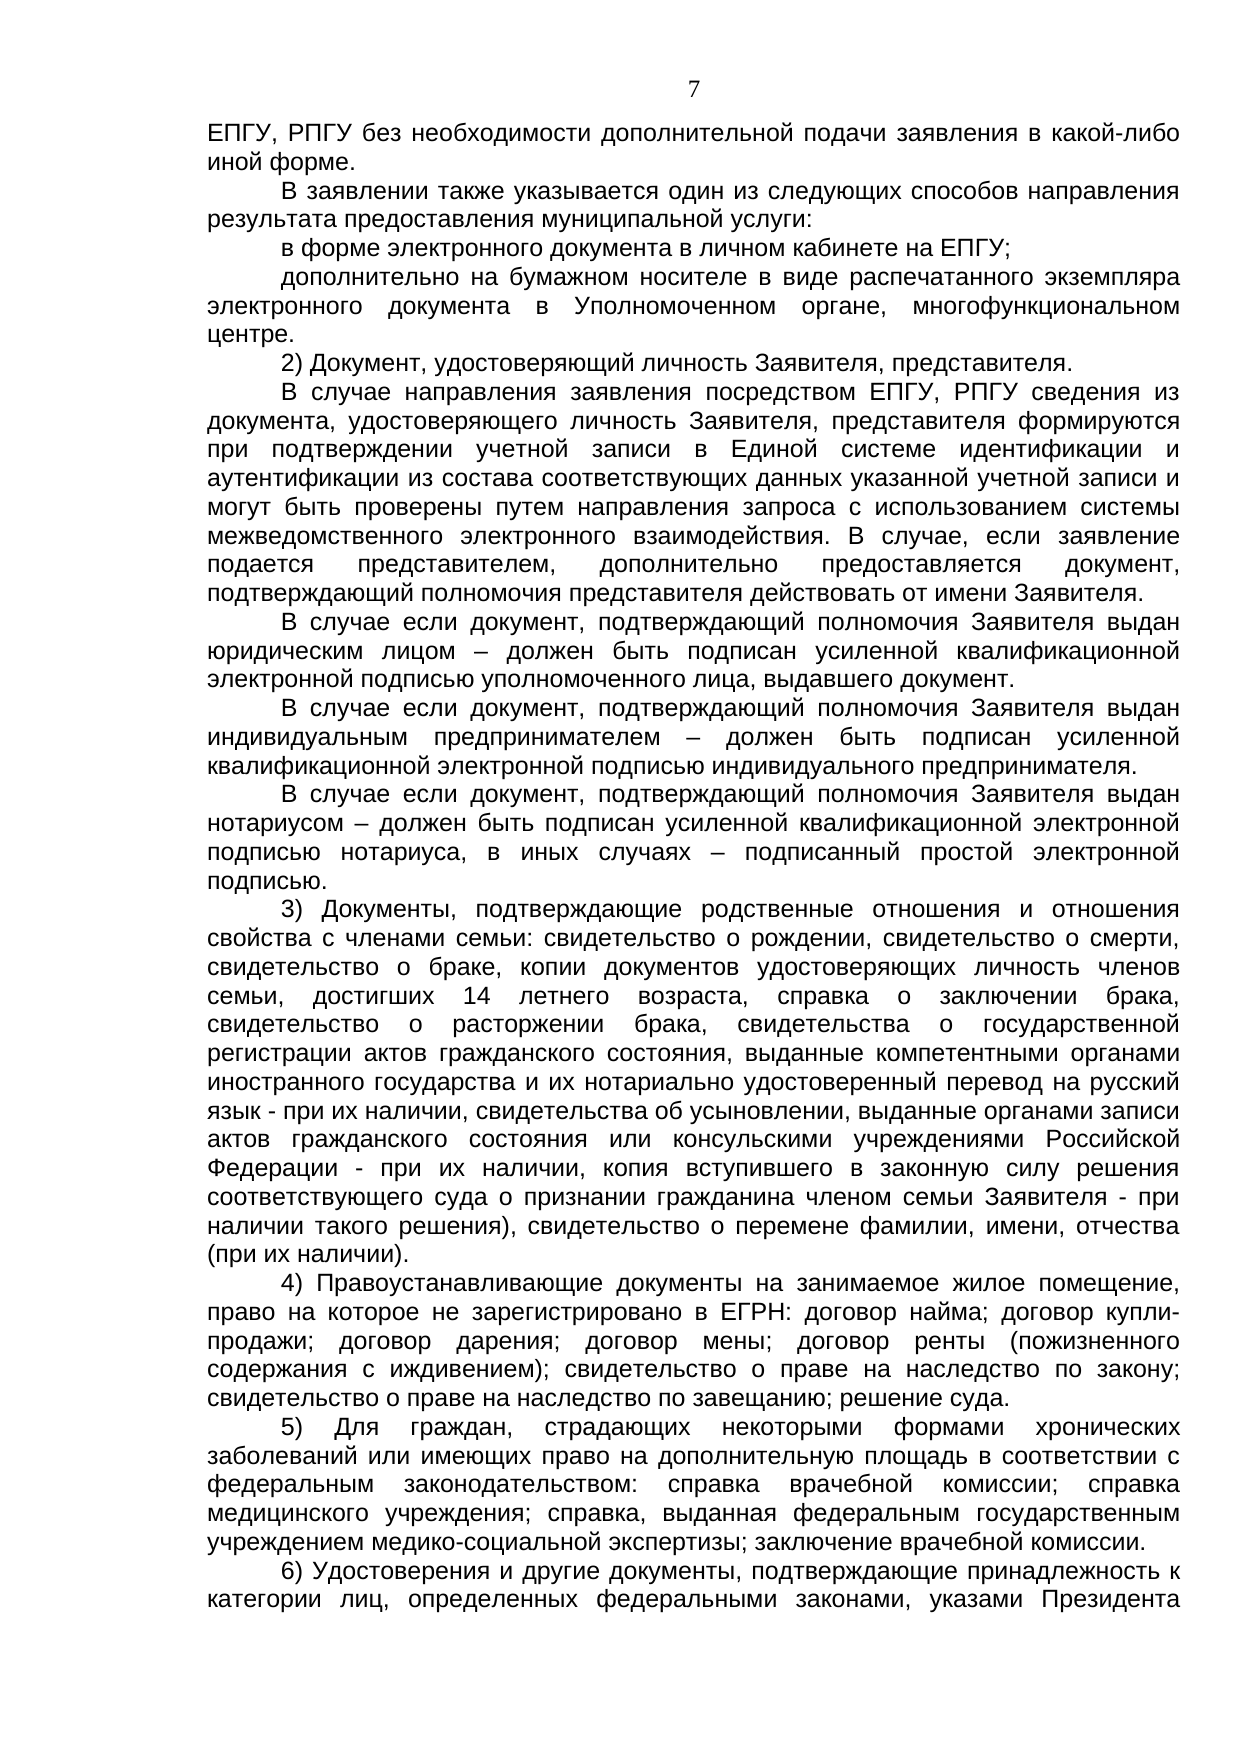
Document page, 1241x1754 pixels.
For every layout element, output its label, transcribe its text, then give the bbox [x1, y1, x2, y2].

text 3) Документы, подтверждающие родственные отношения и отношения свойства с членами семьи: свидетельство о рождении, свидетельство о смерти, свидетельство о браке, копии документов удостоверяющих личность членов семьи, достигших 14 летнего возраста, справка о заключении брака, свидетельство о расторжении брака, свидетельства о государственной регистрации актов гражданского состояния, выданные компетентными органами иностранного государства и их нотариально удостоверенный перевод на русский язык - при их наличии, свидетельства об усыновлении, выданные органами записи актов гражданского состояния или консульскими учреждениями Российской Федерации - при их наличии, копия вступившего в законную силу решения соответствующего суда о признании гражданина членом семьи Заявителя - при наличии такого решения), свидетельство о перемене фамилии, имени, отчества (при их наличии). [207, 894, 1181, 1268]
text 5) Для граждан, страдающих некоторыми формами хронических заболеваний или имеющих право на дополнительную площадь в соответствии с федеральным законодательством: справка врачебной комиссии; справка медицинского учреждения; справка, выданная федеральным государственным учреждением медико-социальной экспертизы; заключение врачебной комиссии. [207, 1412, 1181, 1556]
text В случае если документ, подтверждающий полномочия Заявителя выдан индивидуальным предпринимателем – должен быть подписан усиленной квалификационной электронной подписью индивидуального предпринимателя. [207, 693, 1181, 779]
text В случае направления заявления посредством ЕПГУ, РПГУ сведения из документа, удостоверяющего личность Заявителя, представителя формируются при подтверждении учетной записи в Единой системе идентификации и аутентификации из состава соответствующих данных указанной учетной записи и могут быть проверены путем направления запроса с использованием системы межведомственного электронного взаимодействия. В случае, если заявление подается представителем, дополнительно предоставляется документ, подтверждающий полномочия представителя действовать от имени Заявителя. [207, 377, 1181, 607]
text в форме электронного документа в личном кабинете на ЕПГУ; [207, 233, 1181, 262]
text В заявлении также указывается один из следующих способов направления результата предоставления муниципальной услуги: [207, 176, 1181, 233]
text 2) Документ, удостоверяющий личность Заявителя, представителя. [207, 348, 1181, 377]
text 4) Правоустанавливающие документы на занимаемое жилое помещение, право на которое не зарегистрировано в ЕГРН: договор найма; договор купли-продажи; договор дарения; договор мены; договор ренты (пожизненного содержания с иждивением); свидетельство о праве на наследство по закону; свидетельство о праве на наследство по завещанию; решение суда. [207, 1268, 1181, 1412]
text В случае если документ, подтверждающий полномочия Заявителя выдан нотариусом – должен быть подписан усиленной квалификационной электронной подписью нотариуса, в иных случаях – подписанный простой электронной подписью. [207, 779, 1181, 894]
text дополнительно на бумажном носителе в виде распечатанного экземпляра электронного документа в Уполномоченном органе, многофункциональном центре. [207, 262, 1181, 348]
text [207, 118, 1181, 176]
text В случае если документ, подтверждающий полномочия Заявителя выдан юридическим лицом – должен быть подписан усиленной квалификационной электронной подписью уполномоченного лица, выдавшего документ. [207, 607, 1181, 693]
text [207, 1556, 1181, 1613]
